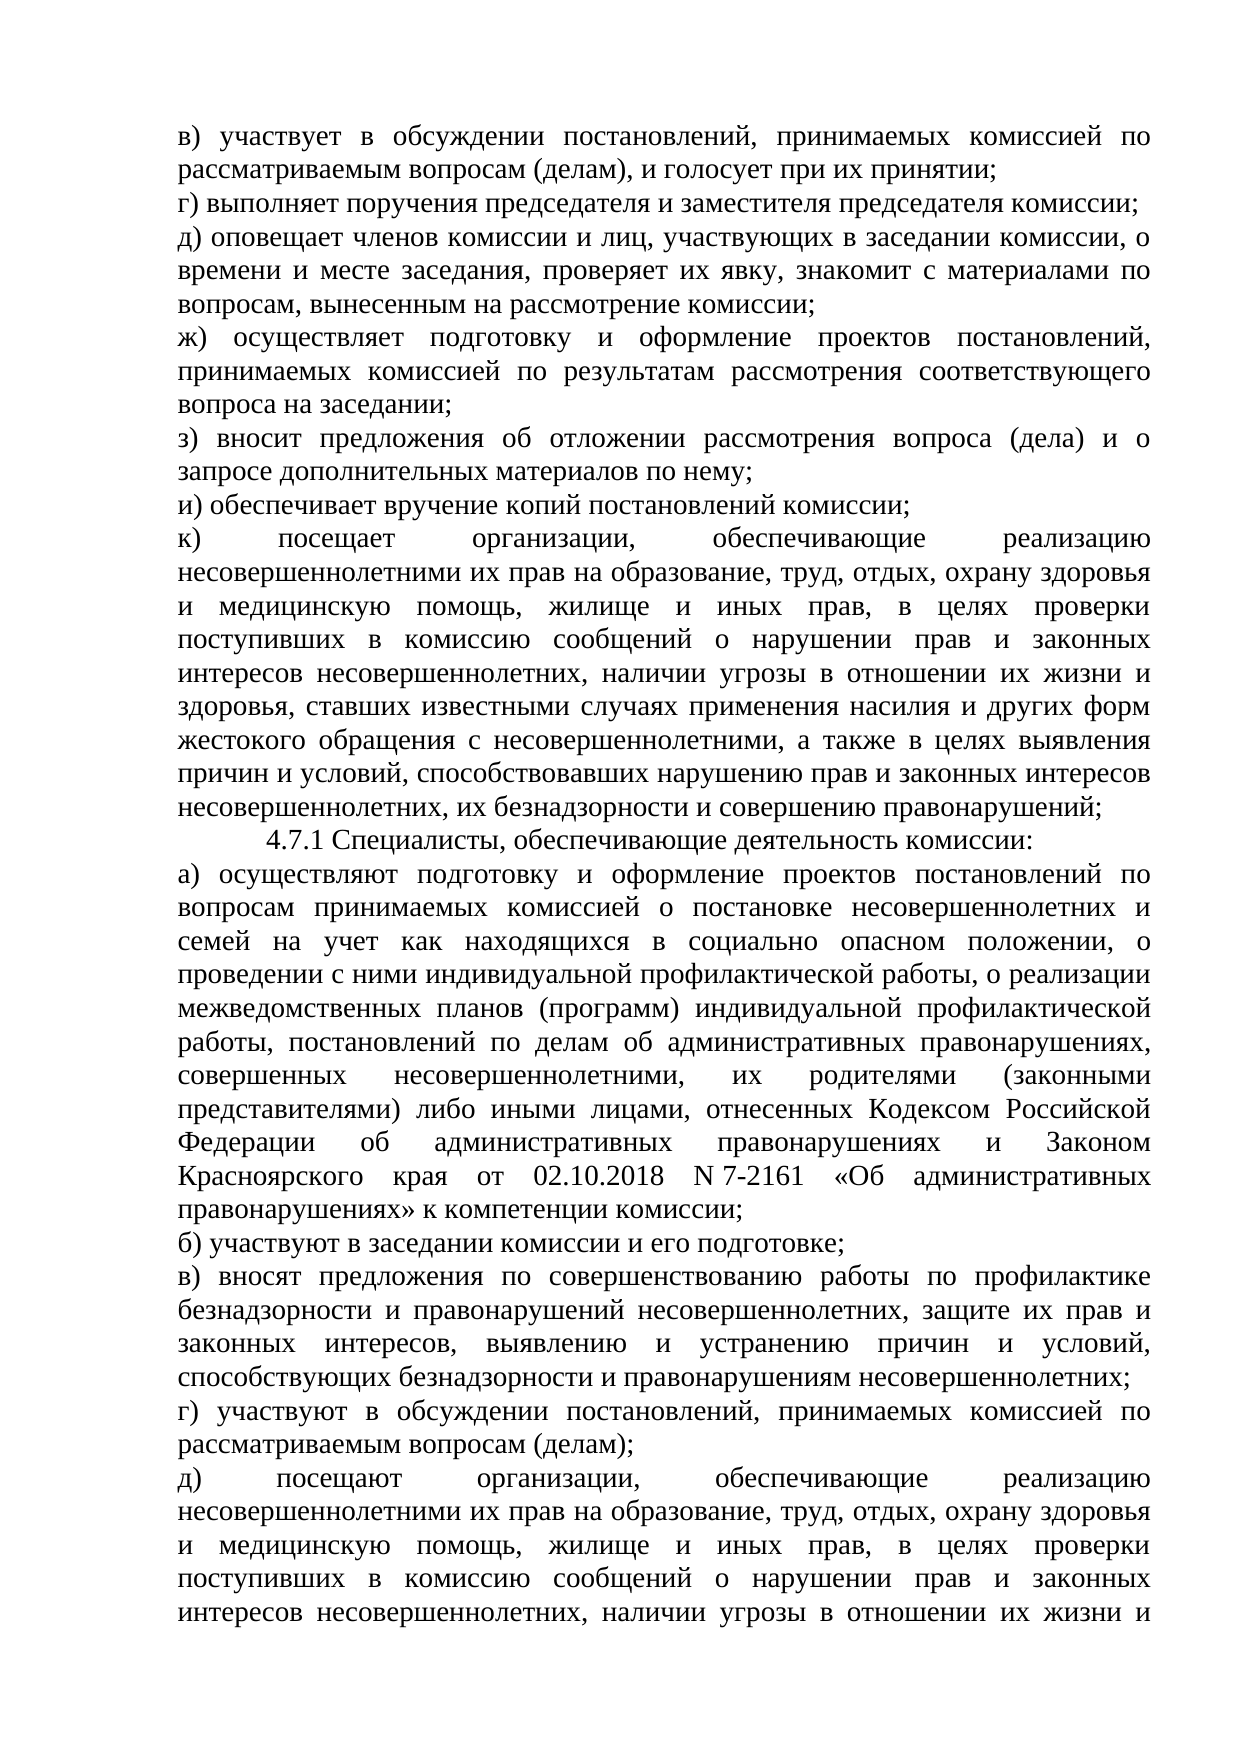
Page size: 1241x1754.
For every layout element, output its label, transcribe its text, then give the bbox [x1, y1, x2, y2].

text б) участвуют в заседании комиссии и его подготовке; [177, 1225, 1152, 1258]
text г) выполняет поручения председателя и заместителя председателя комиссии; [177, 185, 1152, 219]
text и) обеспечивает вручение копий постановлений комиссии; [177, 487, 1152, 521]
text д) оповещает членов комиссии и лиц, участвующих в заседании комиссии, о времени и месте заседания, проверяет их явку, знакомит с материалами по вопросам, вынесенным на рассмотрение комиссии; [177, 219, 1152, 319]
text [177, 1460, 1152, 1627]
text к) посещает организации, обеспечивающие реализацию несовершеннолетними их прав на образование, труд, отдых, охрану здоровья и медицинскую помощь, жилище и иных прав, в целях проверки поступивших в комиссию сообщений о нарушении прав и законных интересов несовершеннолетних, наличии угрозы в отношении их жизни и здоровья, ставших известными случаях применения насилия и других форм жестокого обращения с несовершеннолетними, а также в целях выявления причин и условий, способствовавших нарушению прав и законных интересов несовершеннолетних, их безнадзорности и совершению правонарушений; [177, 521, 1152, 822]
text з) вносит предложения об отложении рассмотрения вопроса (дела) и о запросе дополнительных материалов по нему; [177, 420, 1152, 487]
text ж) осуществляет подготовку и оформление проектов постановлений, принимаемых комиссией по результатам рассмотрения соответствующего вопроса на заседании; [177, 319, 1152, 420]
text 4.7.1 Специалисты, обеспечивающие деятельность комиссии: [177, 822, 1152, 856]
text а) осуществляют подготовку и оформление проектов постановлений по вопросам принимаемых комиссией о постановке несовершеннолетних и семей на учет как находящихся в социально опасном положении, о проведении с ними индивидуальной профилактической работы, о реализации межведомственных планов (программ) индивидуальной профилактической работы, постановлений по делам об административных правонарушениях, совершенных несовершеннолетними, их родителями (законными представителями) либо иными лицами, отнесенных Кодексом Российской Федерации об административных правонарушениях и Законом Красноярского края от 02.10.2018 N 7-2161 «Об административных правонарушениях» к компетенции комиссии; [177, 856, 1152, 1225]
text г) участвуют в обсуждении постановлений, принимаемых комиссией по рассматриваемым вопросам (делам); [177, 1393, 1152, 1460]
text в) участвует в обсуждении постановлений, принимаемых комиссией по рассматриваемым вопросам (делам), и голосует при их принятии; [177, 118, 1152, 185]
text в) вносят предложения по совершенствованию работы по профилактике безнадзорности и правонарушений несовершеннолетних, защите их прав и законных интересов, выявлению и устранению причин и условий, способствующих безнадзорности и правонарушениям несовершеннолетних; [177, 1258, 1152, 1393]
